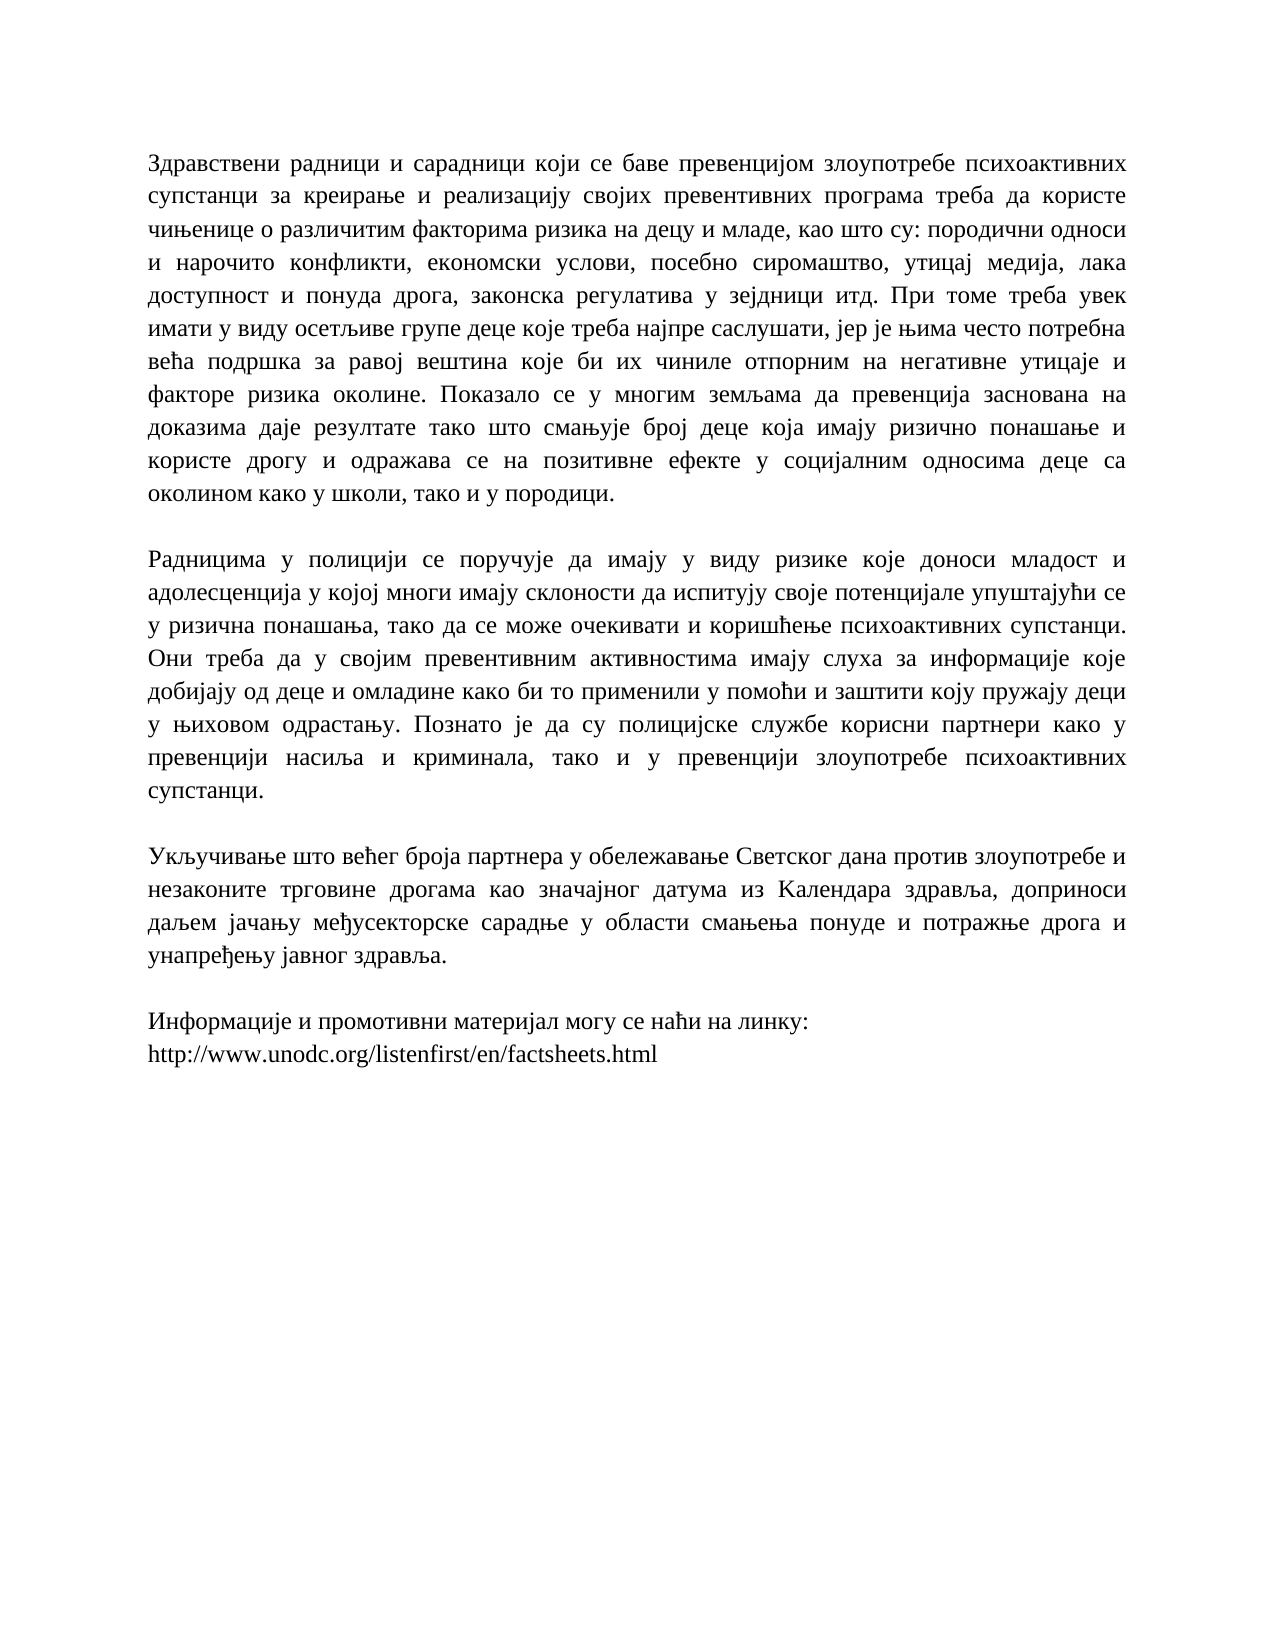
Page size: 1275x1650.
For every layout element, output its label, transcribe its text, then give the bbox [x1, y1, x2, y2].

text Здравствени радници и сарадници који се баве превенцијом злоупотребе психоактивних супстанци за креирање и реализацију својих превентивних програма треба да користе чињенице о различитим факторима ризика на децу и младе, као што су: породични односи и нарочито конфликти, економски услови, посебно сиромаштво, утицај медија, лака доступност и понуда дрога, законска регулатива у зејдници итд. При томе треба увек имати у виду осетљиве групе деце које треба најпре саслушати, јер је њима често потребна већа подршка за равој вештина које би их чиниле отпорним на негативне утицаје и факторе ризика околине. Показало се у многим земљама да превенција заснована на доказима даје резултате тако што смањује број деце која имају ризично понашање и користе дрогу и одражава се на позитивне ефекте у социјалним односима деце са околином како у школи, тако и у породици. [148, 148, 1127, 507]
text Информације и промотивни материјал могу се наћи на линку: http://www.unodc.org/listenfirst/en/factsheets.html [148, 1006, 1127, 1068]
text Укључивање што већег броја партнера у обележавање Светског дана против злоупотребе и незаконите трговине дрогама као значајног датума из Kалендара здравља, доприноси даљем јачању међусекторске сарадње у области смањења понуде и потражње дрога и унапређењу јавног здравља. [148, 841, 1127, 969]
text Радницима у полицији се поручује да имају у виду ризике које доноси младост и адолесценција у којој многи имају склоности да испитују своје потенцијале упуштајући се у ризична понашања, тако да се може очекивати и коришћење психоактивних супстанци. Они треба да у својим превентивним активностима имају слуха за информације које добијају од деце и омладине како би то применили у помоћи и заштити коју пружају деци у њиховом одрастању. Познато је да су полицијске службе корисни партнери како у превенцији насиља и криминала, тако и у превенцији злоупотребе психоактивних супстанци. [148, 544, 1127, 804]
